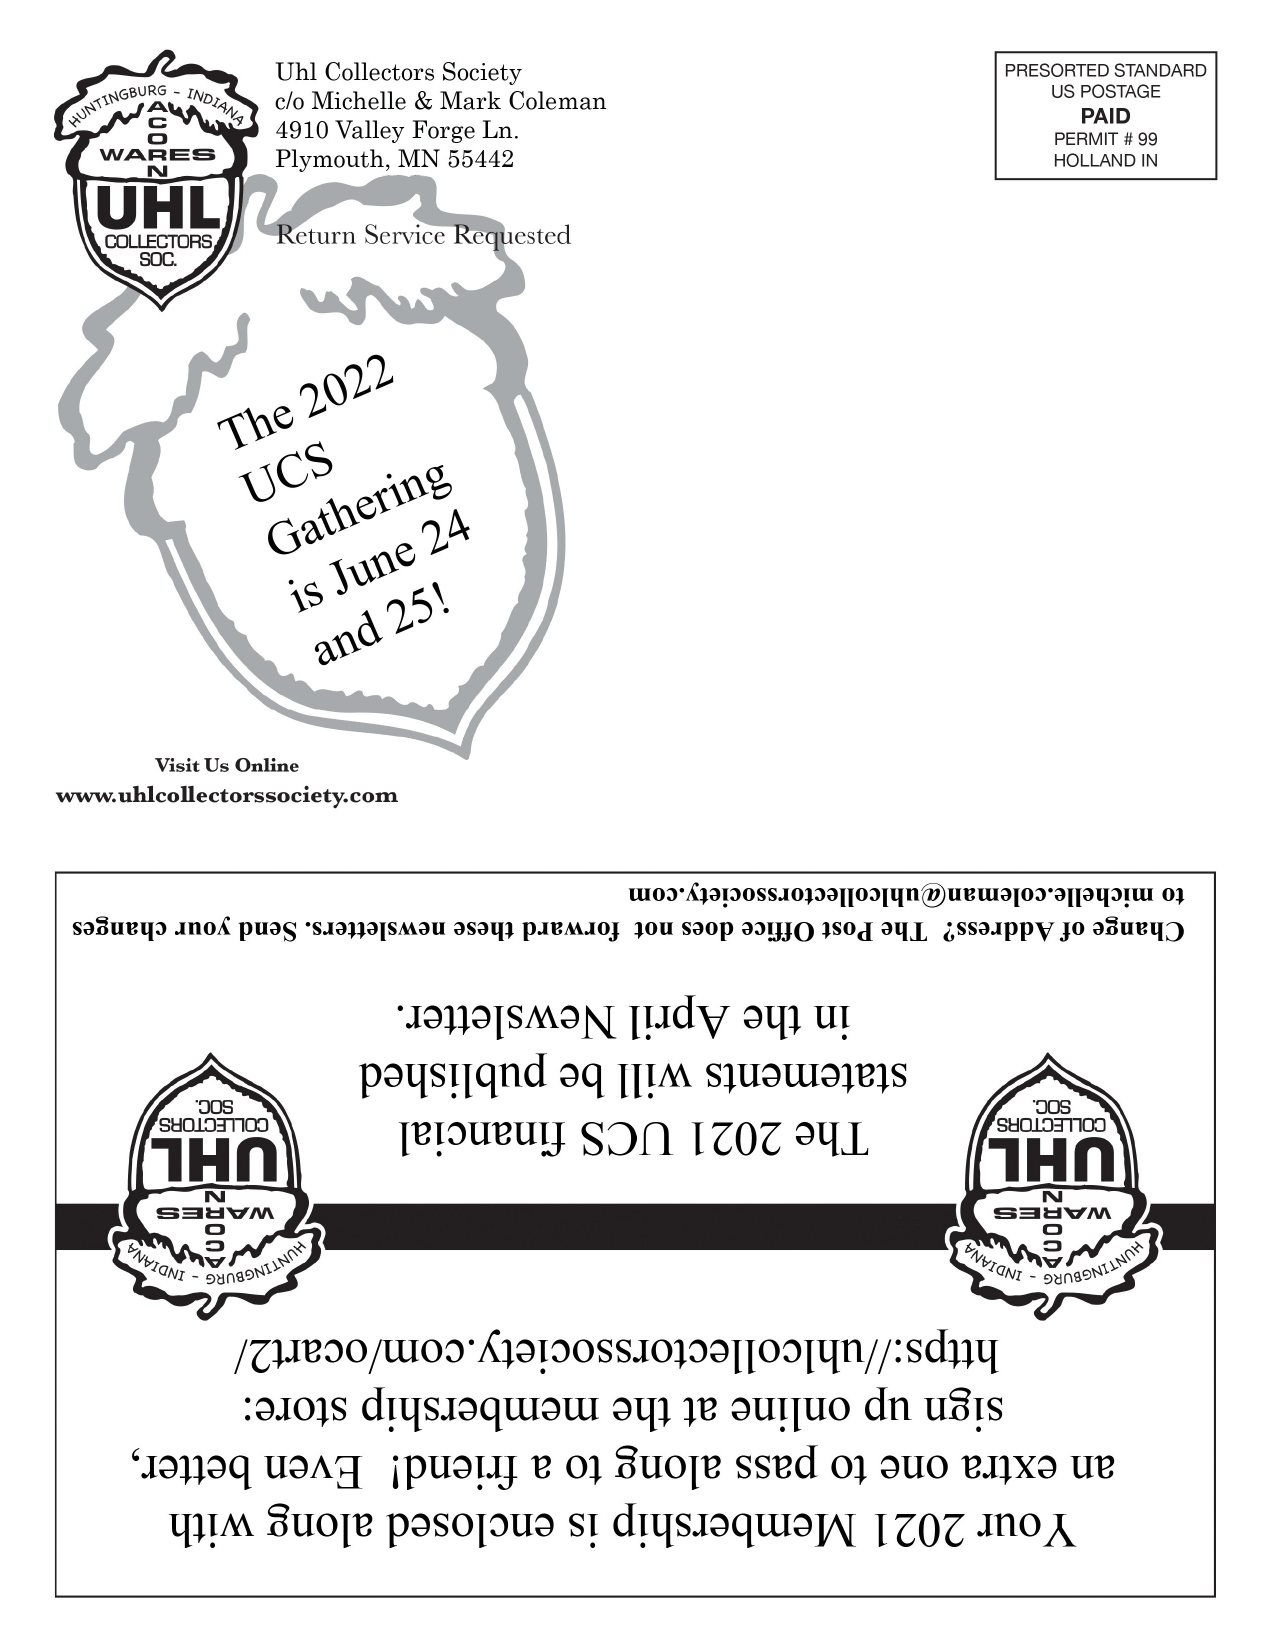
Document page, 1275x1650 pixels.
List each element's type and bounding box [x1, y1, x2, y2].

picture [53, 47, 1220, 1600]
